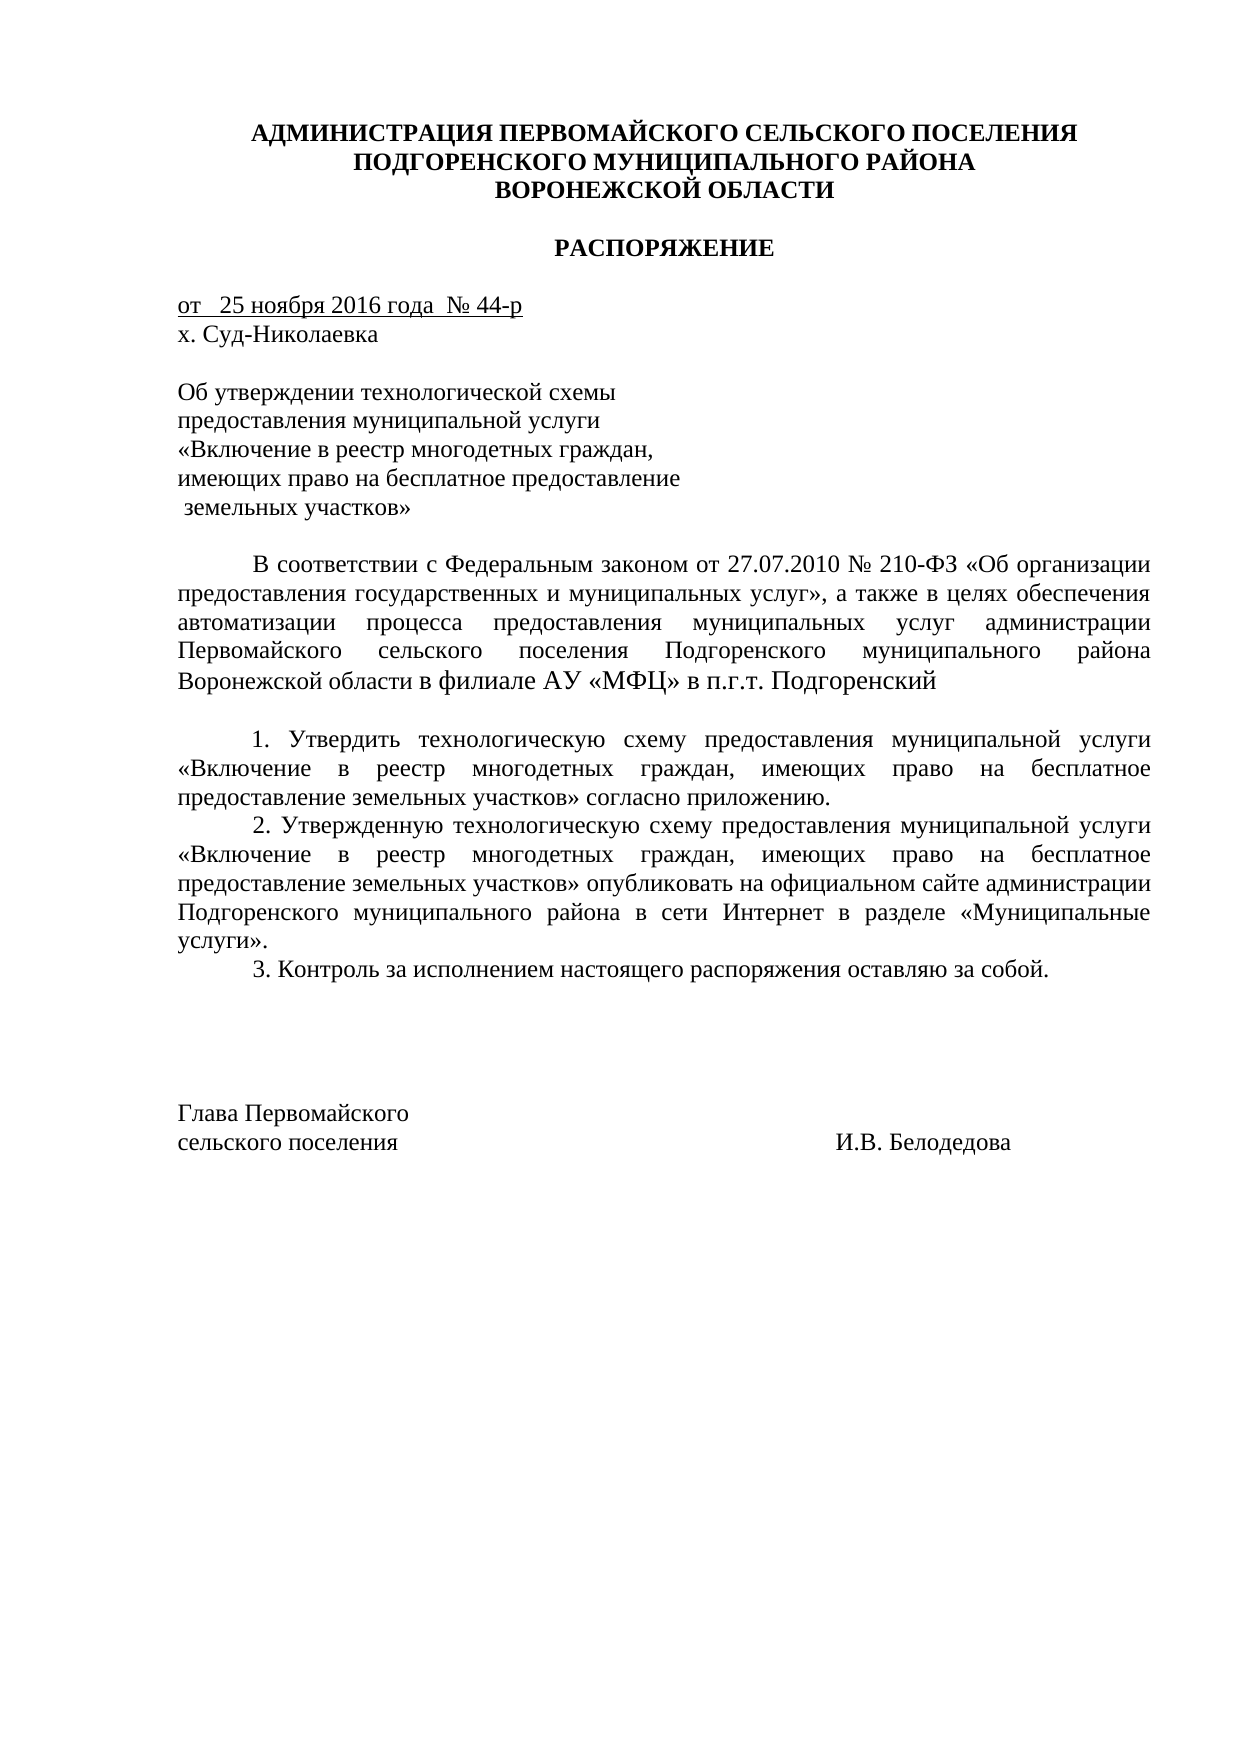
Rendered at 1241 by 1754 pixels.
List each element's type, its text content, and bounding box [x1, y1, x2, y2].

text 1. Утвердить технологическую схему предоставления муниципальной услуги «Включение в реестр многодетных граждан, имеющих право на бесплатное предоставление земельных участков» согласно приложению. [177, 724, 1152, 811]
text имеющих право на бесплатное предоставление [177, 463, 1152, 492]
text 2. Утвержденную технологическую схему предоставления муниципальной услуги «Включение в реестр многодетных граждан, имеющих право на бесплатное предоставление земельных участков» опубликовать на официальном сайте администрации Подгоренского муниципального района в сети Интернет в разделе «Муниципальные услуги». [177, 811, 1152, 954]
text Глава Первомайского [177, 1098, 1152, 1127]
text Об утверждении технологической схемы [177, 377, 1152, 406]
text АДМИНИСТРАЦИЯ ПЕРВОМАЙСКОГО СЕЛЬСКОГО ПОСЕЛЕНИЯ ПОДГОРЕНСКОГО МУНИЦИПАЛЬНОГО РАЙОНА ВОРОНЕЖСКОЙ ОБЛАСТИ РАСПОРЯЖЕНИЕ [177, 118, 1152, 291]
text сельского поселения И.В. Белодедова [177, 1127, 1152, 1156]
text от 25 ноября 2016 года № 44-р [177, 291, 1152, 319]
text х. Суд-Николаевка [177, 319, 1152, 348]
text земельных участков» [177, 492, 1152, 521]
text 3. Контроль за исполнением настоящего распоряжения оставляю за собой. [177, 954, 1152, 983]
list В соответствии с Федеральным законом от 27.07.2010 № 210-ФЗ «Об организации предоставления государственных и муниципальных услуг», а также в целях обеспечения автоматизации процесса предоставления муниципальных услуг администрации Первомайского сельского поселения Подгоренского муниципального района Воронежской области в филиале АУ «МФЦ» в п.г.т. Подгоренский [177, 549, 1152, 696]
text «Включение в реестр многодетных граждан, [177, 434, 1152, 463]
text предоставления муниципальной услуги [177, 406, 1152, 434]
